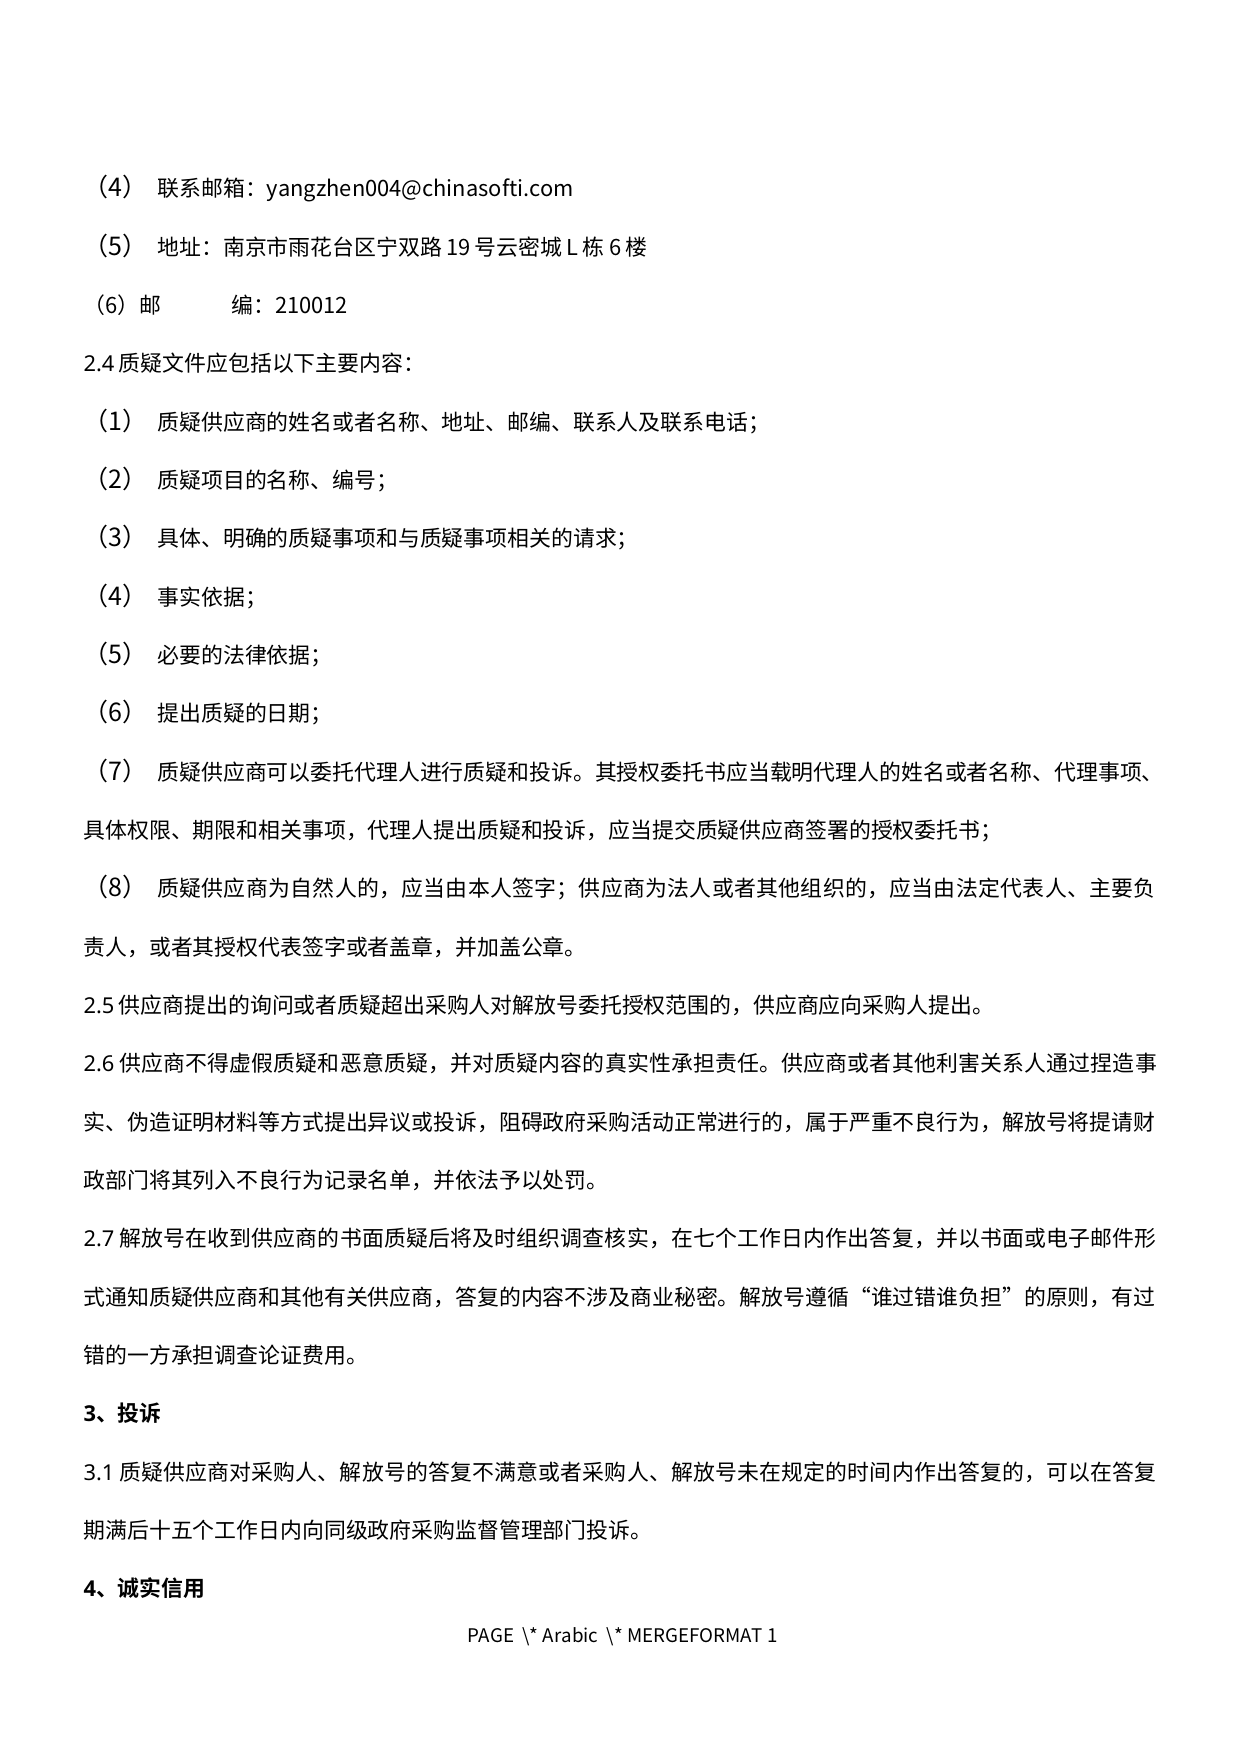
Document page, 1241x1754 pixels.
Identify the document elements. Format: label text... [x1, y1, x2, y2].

list 质疑供应商的姓名或者名称、地址、邮编、联系人及联系电话； [83, 383, 1157, 442]
list 联系邮箱：yangzhen004@chinasofti.com [83, 150, 1157, 208]
text 2.6供应商不得虚假质疑和恶意质疑，并对质疑内容的真实性承担责任。供应商或者其他利害关系人通过捏造事实、伪造证明材料等方式提出异议或投诉，阻碍政府采购活动正常进行的，属于严重不良行为，解放号将提请财政部门将其列入不良行为记录名单，并依法予以处罚。 [83, 1025, 1157, 1200]
text 2.7解放号在收到供应商的书面质疑后将及时组织调查核实，在七个工作日内作出答复，并以书面或电子邮件形式通知质疑供应商和其他有关供应商，答复的内容不涉及商业秘密。解放号遵循“谁过错谁负担”的原则，有过错的一方承担调查论证费用。 [83, 1200, 1157, 1375]
text 3.1质疑供应商对采购人、解放号的答复不满意或者采购人、解放号未在规定的时间内作出答复的，可以在答复期满后十五个工作日内向同级政府采购监督管理部门投诉。 [83, 1433, 1157, 1550]
subtitle 3、投诉 [83, 1375, 1157, 1433]
subtitle 4、诚实信用 [83, 1550, 1157, 1608]
list 提出质疑的日期； [83, 675, 1157, 733]
text （6）邮 编：210012 [83, 267, 1157, 325]
list 质疑供应商可以委托代理人进行质疑和投诉。其授权委托书应当载明代理人的姓名或者名称、代理事项、具体权限、期限和相关事项，代理人提出质疑和投诉，应当提交质疑供应商签署的授权委托书； [83, 733, 1157, 850]
list 质疑供应商为自然人的，应当由本人签字；供应商为法人或者其他组织的，应当由法定代表人、主要负责人，或者其授权代表签字或者盖章，并加盖公章。 [83, 850, 1157, 967]
list 事实依据； [83, 558, 1157, 617]
list 地址：南京市雨花台区宁双路19号云密城L栋6楼 [83, 208, 1157, 267]
text 2.5供应商提出的询问或者质疑超出采购人对解放号委托授权范围的，供应商应向采购人提出。 [83, 967, 1157, 1025]
text 2.4质疑文件应包括以下主要内容： [83, 325, 1157, 383]
list 必要的法律依据； [83, 617, 1157, 675]
list 质疑项目的名称、编号； [83, 442, 1157, 500]
list 具体、明确的质疑事项和与质疑事项相关的请求； [83, 500, 1157, 558]
